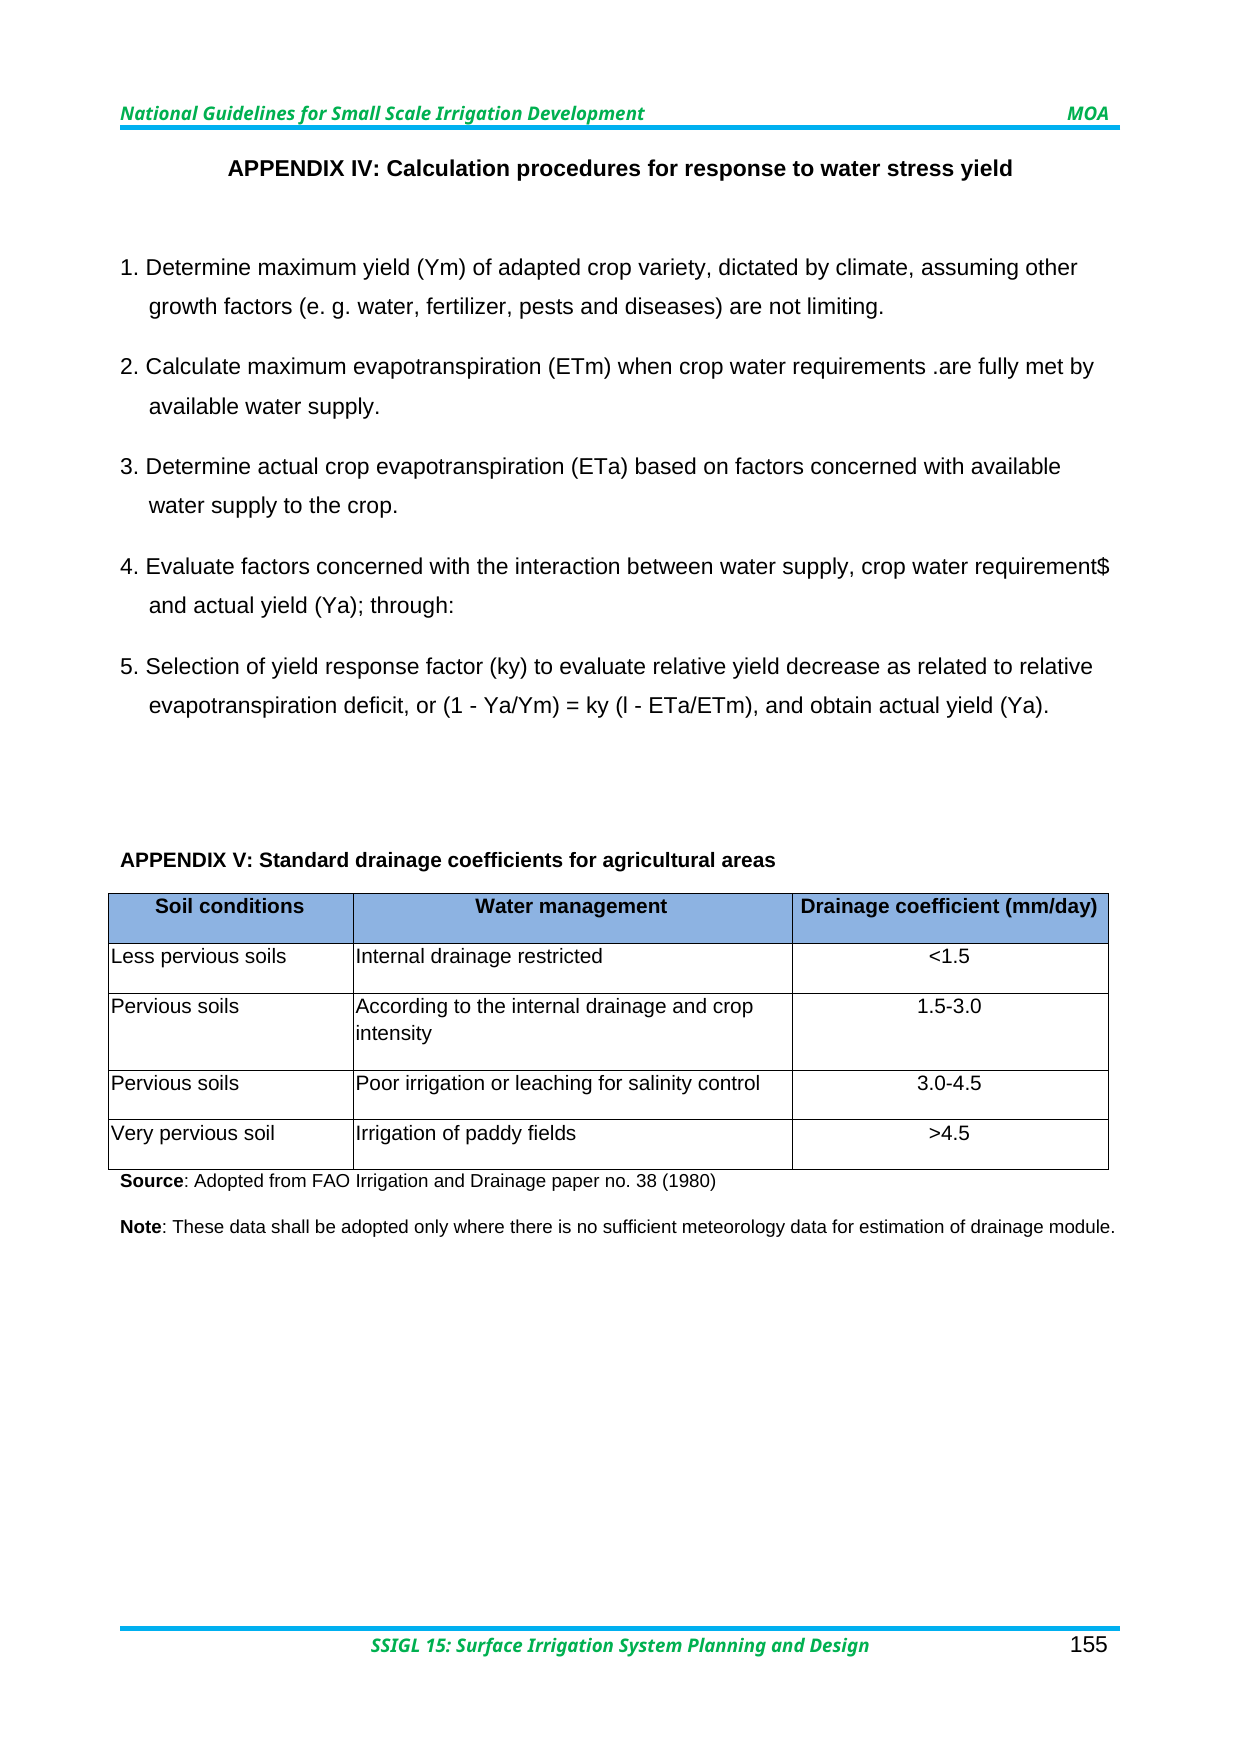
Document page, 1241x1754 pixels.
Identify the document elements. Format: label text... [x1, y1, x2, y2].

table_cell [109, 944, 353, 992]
text Note: These data shall be adopted only where there is no sufficient meteorology data for estimation of drainage module. [120, 1216, 1120, 1237]
text 1. Determine maximum yield (Ym) of adapted crop variety, dictated by climate, assuming other growth factors (e. g. water, fertilizer, pests and diseases) are not limiting. [120, 253, 1120, 319]
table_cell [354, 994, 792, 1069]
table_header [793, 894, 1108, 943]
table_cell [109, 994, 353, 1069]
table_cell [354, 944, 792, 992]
text 4. Evaluate factors concerned with the interaction between water supply, crop water requirement$ and actual yield (Ya); through: [120, 553, 1120, 619]
text 5. Selection of yield response factor (ky) to evaluate relative yield decrease as related to relative evapotranspiration deficit, or (1 - Ya/Ym) = ky (l - ETa/ETm), and obtain actual yield (Ya). [120, 653, 1120, 718]
text 3. Determine actual crop evapotranspiration (ETa) based on factors concerned with available water supply to the crop. [120, 453, 1120, 519]
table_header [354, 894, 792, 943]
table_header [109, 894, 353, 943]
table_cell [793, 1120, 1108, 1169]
text APPENDIX IV: Calculation procedures for response to water stress yield [120, 155, 1120, 182]
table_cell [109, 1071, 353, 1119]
text Source: Adopted from FAO Irrigation and Drainage paper no. 38 (1980) [120, 1170, 1120, 1192]
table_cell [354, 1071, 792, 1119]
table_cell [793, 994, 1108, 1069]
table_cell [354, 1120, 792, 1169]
text 2. Calculate maximum evapotranspiration (ETm) when crop water requirements .are fully met by available water supply. [120, 353, 1120, 419]
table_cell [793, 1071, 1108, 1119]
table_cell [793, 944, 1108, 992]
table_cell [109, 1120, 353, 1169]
